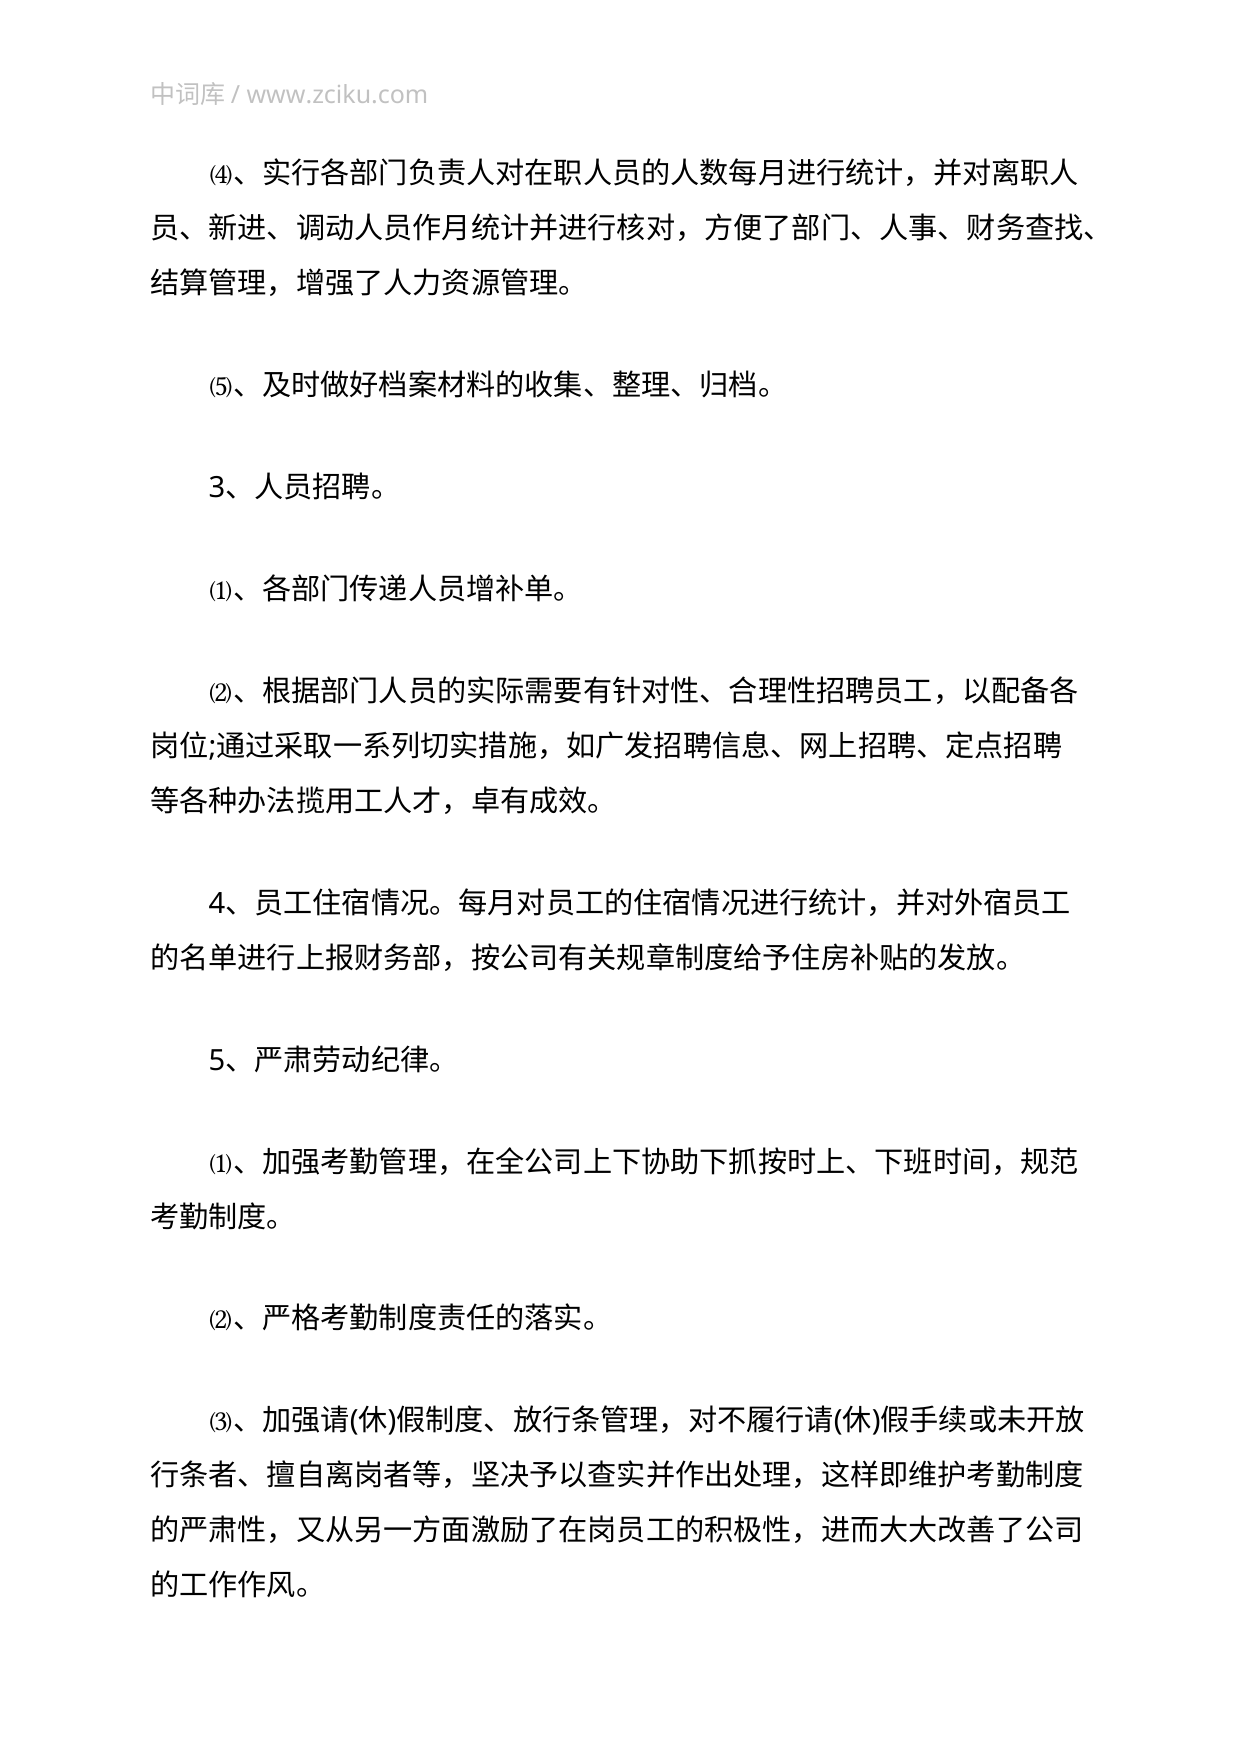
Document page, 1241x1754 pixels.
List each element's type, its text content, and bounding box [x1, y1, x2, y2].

text ⑴、加强考勤管理，在全公司上下协助下抓按时上、下班时间，规范考勤制度。 [150, 1138, 1090, 1235]
text 5、严肃劳动纪律。 [150, 1036, 1090, 1078]
text ⑸、及时做好档案材料的收集、整理、归档。 [150, 362, 1090, 404]
text ⑵、根据部门人员的实际需要有针对性、合理性招聘员工，以配备各岗位;通过采取一系列切实措施，如广发招聘信息、网上招聘、定点招聘等各种办法揽用工人才，卓有成效。 [150, 668, 1090, 820]
text ⑵、严格考勤制度责任的落实。 [150, 1295, 1090, 1337]
text ⑴、各部门传递人员增补单。 [150, 566, 1090, 608]
text 4、员工住宿情况。每月对员工的住宿情况进行统计，并对外宿员工的名单进行上报财务部，按公司有关规章制度给予住房补贴的发放。 [150, 879, 1090, 977]
text ⑷、实行各部门负责人对在职人员的人数每月进行统计，并对离职人员、新进、调动人员作月统计并进行核对，方便了部门、人事、财务查找、结算管理，增强了人力资源管理。 [150, 150, 1090, 302]
text ⑶、加强请(休)假制度、放行条管理，对不履行请(休)假手续或未开放行条者、擅自离岗者等，坚决予以查实并作出处理，这样即维护考勤制度的严肃性，又从另一方面激励了在岗员工的积极性，进而大大改善了公司的工作作风。 [150, 1397, 1090, 1604]
text 3、人员招聘。 [150, 464, 1090, 506]
